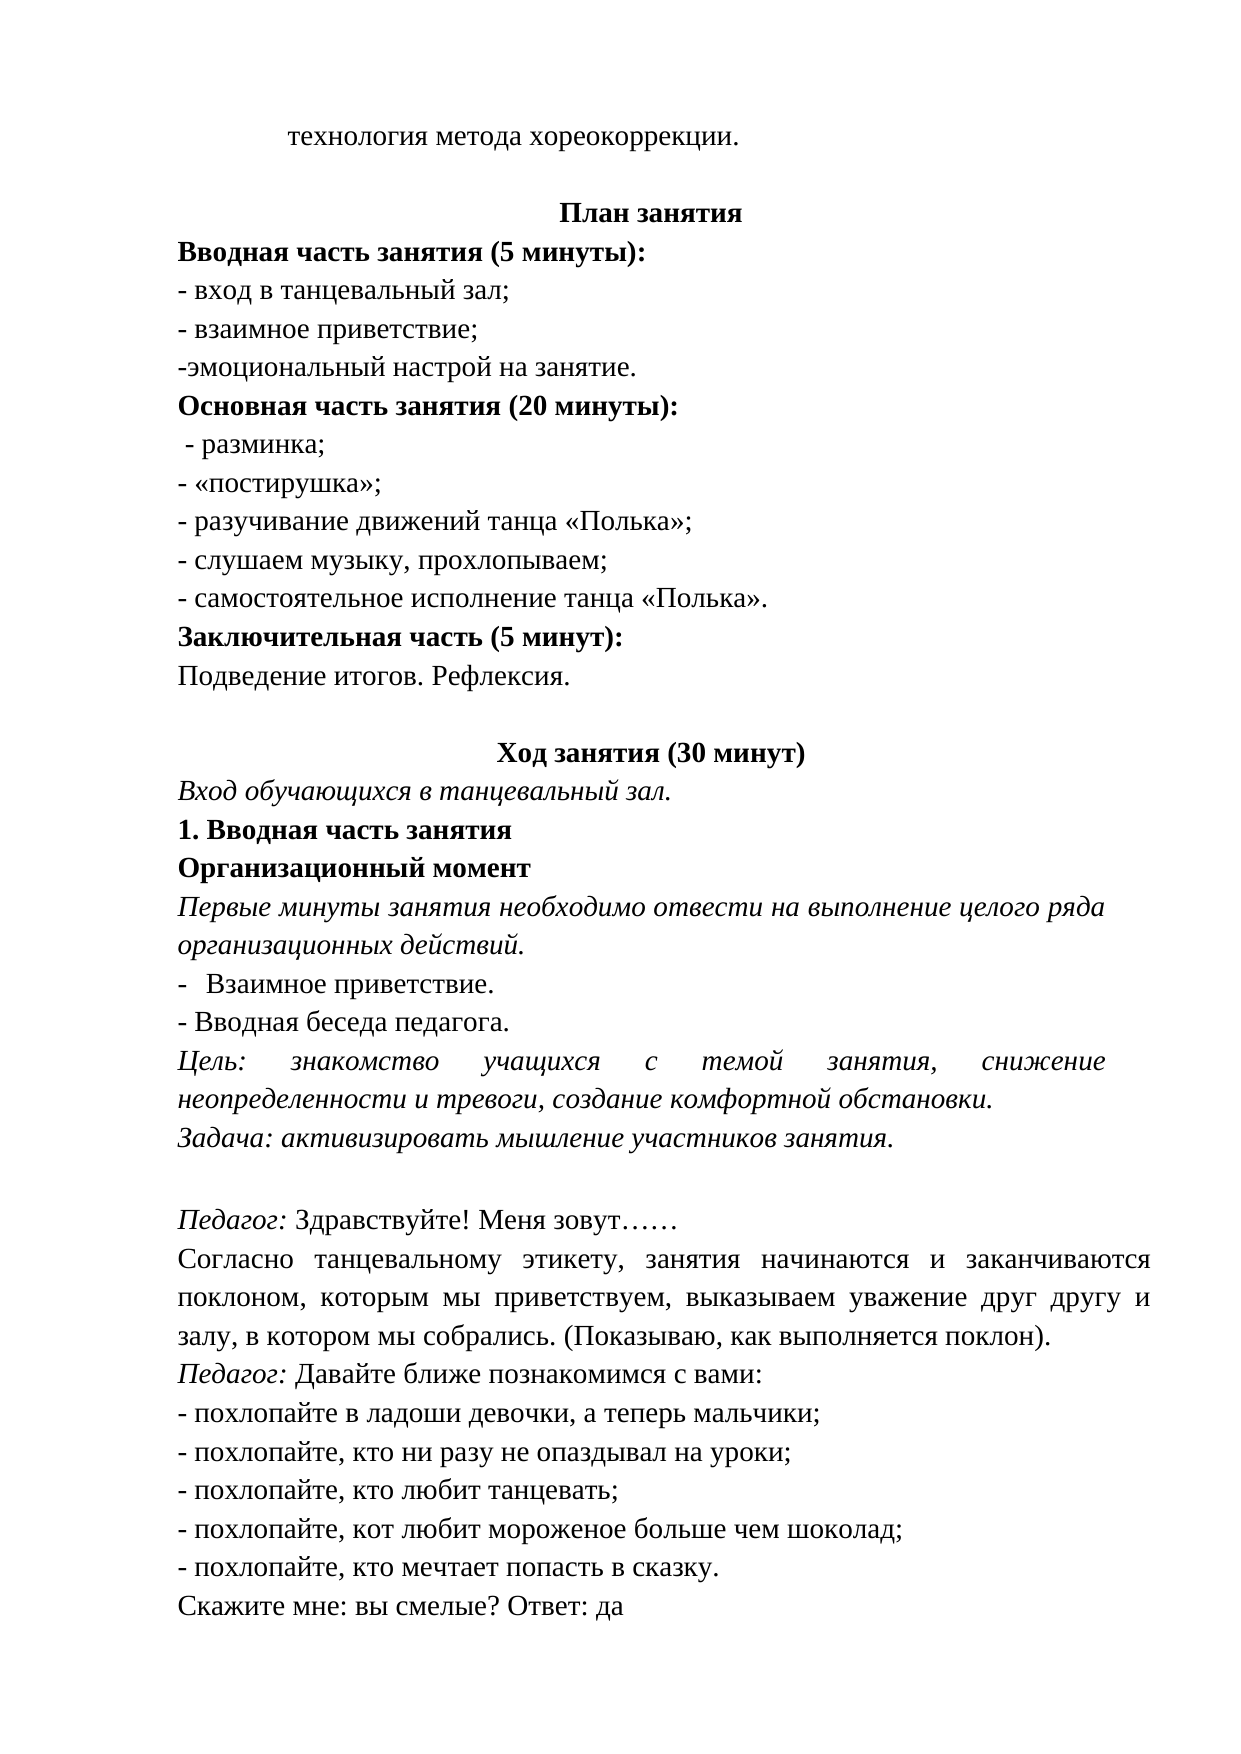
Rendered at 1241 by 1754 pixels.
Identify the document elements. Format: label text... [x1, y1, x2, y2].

text - разминка; [177, 426, 1152, 460]
text - похлопайте, кто любит танцевать; [177, 1472, 1152, 1506]
text Ход занятия (30 минут) [177, 735, 1124, 768]
text - взаимное приветствие; [177, 311, 1152, 344]
text технология метода хореокоррекции. [177, 118, 1152, 152]
text 1. Вводная часть занятия Организационный момент [177, 812, 1152, 884]
text Педагог: Давайте ближе познакомимся с вами: [177, 1357, 1152, 1390]
text Первые минуты занятия необходимо отвести на выполнение целого ряда организационных действий. [177, 889, 1106, 961]
text - слушаем музыку, прохлопываем; [177, 542, 1152, 576]
text -эмоциональный настрой на занятие. [177, 349, 1152, 383]
text - вход в танцевальный зал; [177, 272, 1124, 306]
text Заключительная часть (5 минут): [177, 619, 1152, 653]
text - похлопайте в ладоши девочки, а теперь мальчики; [177, 1395, 1152, 1429]
text Подведение итогов. Рефлексия. [177, 658, 1152, 691]
text - похлопайте, кто мечтает попасть в сказку. [177, 1549, 1152, 1583]
text Цель: знакомство учащихся с темой занятия, снижение неопределенности и тревоги, создание комфортной обстановки. [177, 1043, 1106, 1115]
text Основная часть занятия (20 минуты): [177, 388, 1152, 421]
text - похлопайте, кто ни разу не опаздывал на уроки; [177, 1434, 1152, 1467]
text План занятия [177, 195, 1124, 229]
text - «постирушка»; [177, 465, 1152, 498]
text - Вводная беседа педагога. [177, 1004, 1152, 1038]
text Педагог: Здравствуйте! Меня зовут…… [177, 1202, 1152, 1236]
text Вход обучающихся в танцевальный зал. [177, 773, 1124, 807]
text - разучивание движений танца «Полька»; [177, 503, 1152, 537]
text Задача: активизировать мышление участников занятия. [177, 1120, 1152, 1154]
list Взаимное приветствие. [177, 966, 1152, 999]
text - похлопайте, кот любит мороженое больше чем шоколад; [177, 1511, 1152, 1544]
text - самостоятельное исполнение танца «Полька». [177, 581, 1152, 614]
text Согласно танцевальному этикету, занятия начинаются и заканчиваются поклоном, которым мы приветствуем, выказываем уважение друг другу и залу, в котором мы собрались. (Показываю, как выполняется поклон). [177, 1241, 1152, 1352]
text Вводная часть занятия (5 минуты): [177, 234, 1124, 267]
text Скажите мне: вы смелые? Ответ: да [177, 1588, 1152, 1621]
